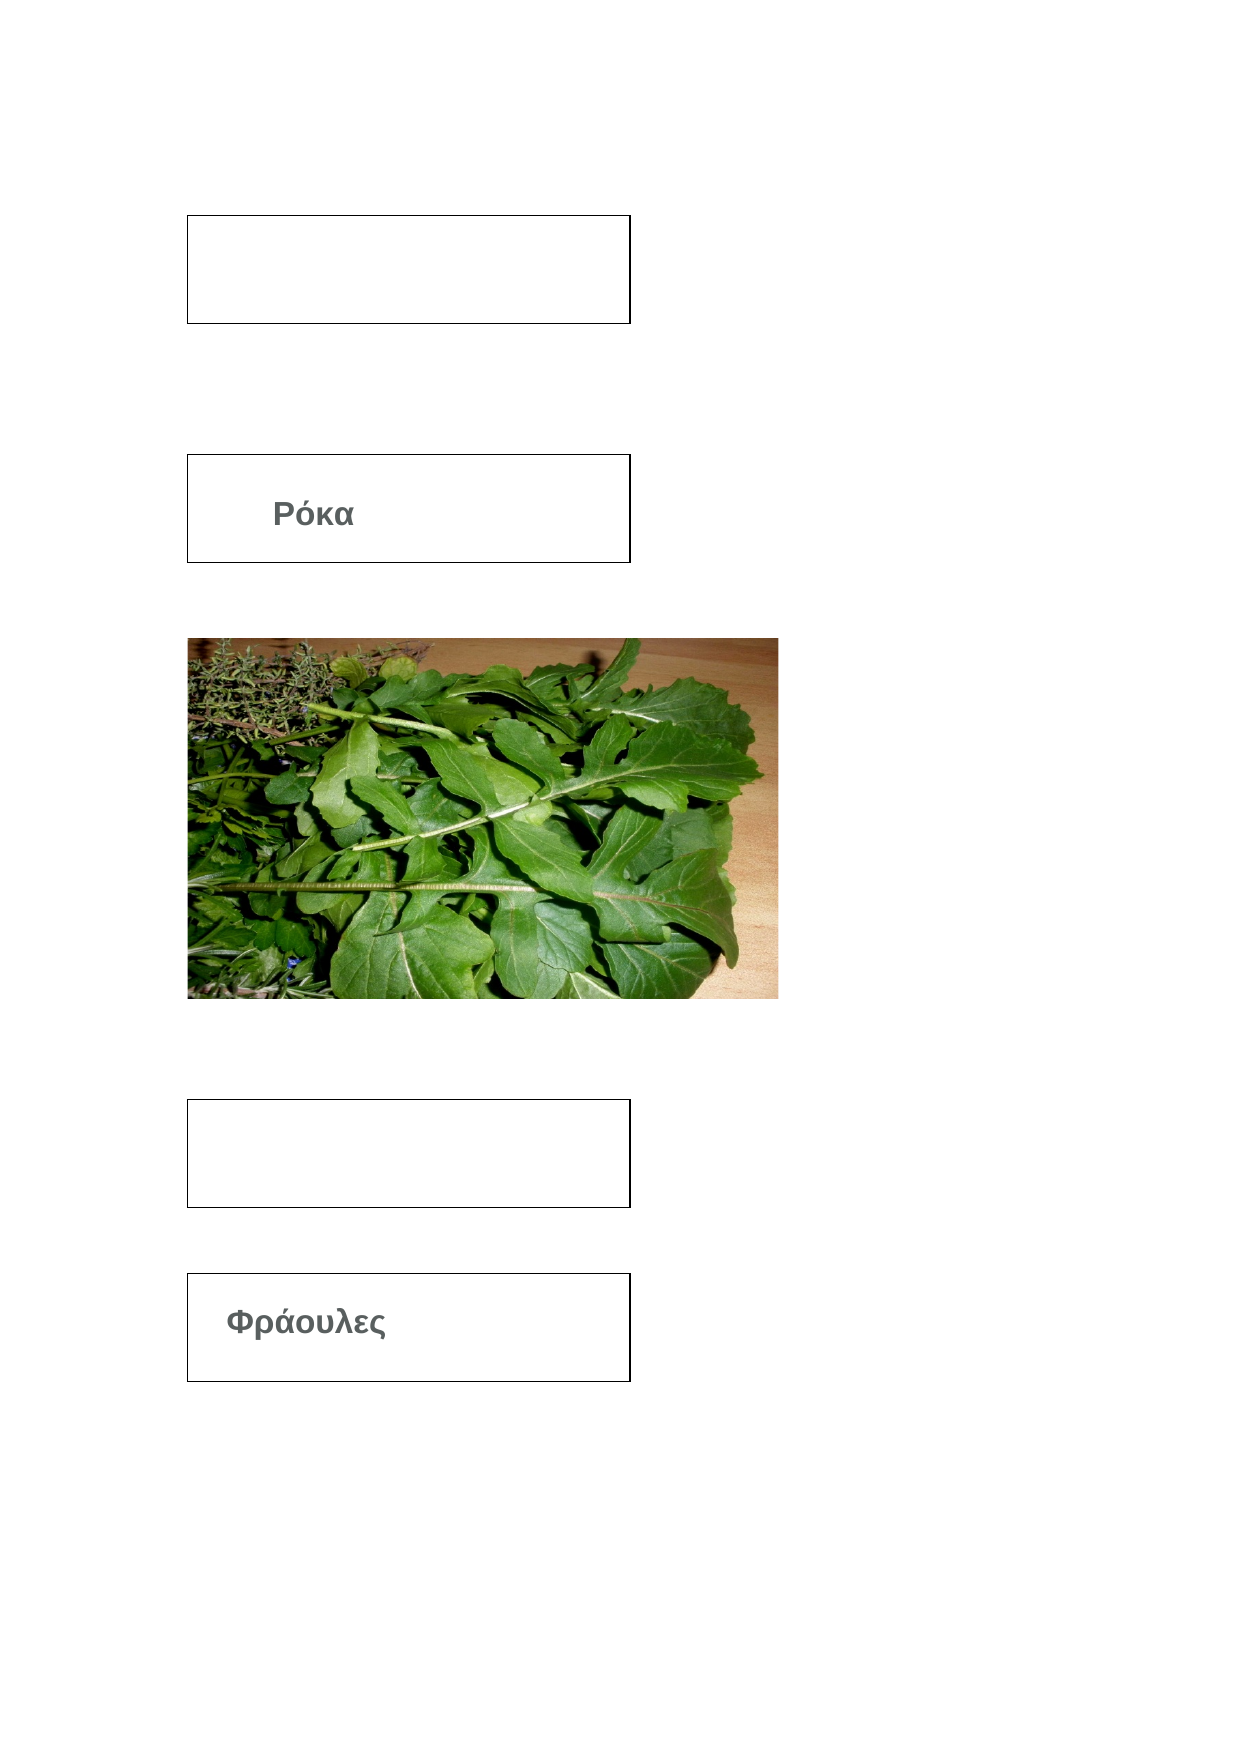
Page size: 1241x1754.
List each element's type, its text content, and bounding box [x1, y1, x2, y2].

table_header [188, 216, 629, 323]
table_header Φράουλες [188, 1274, 629, 1381]
table_header Ρόκα [188, 455, 629, 562]
picture [187, 638, 779, 999]
table_header [188, 1100, 629, 1207]
